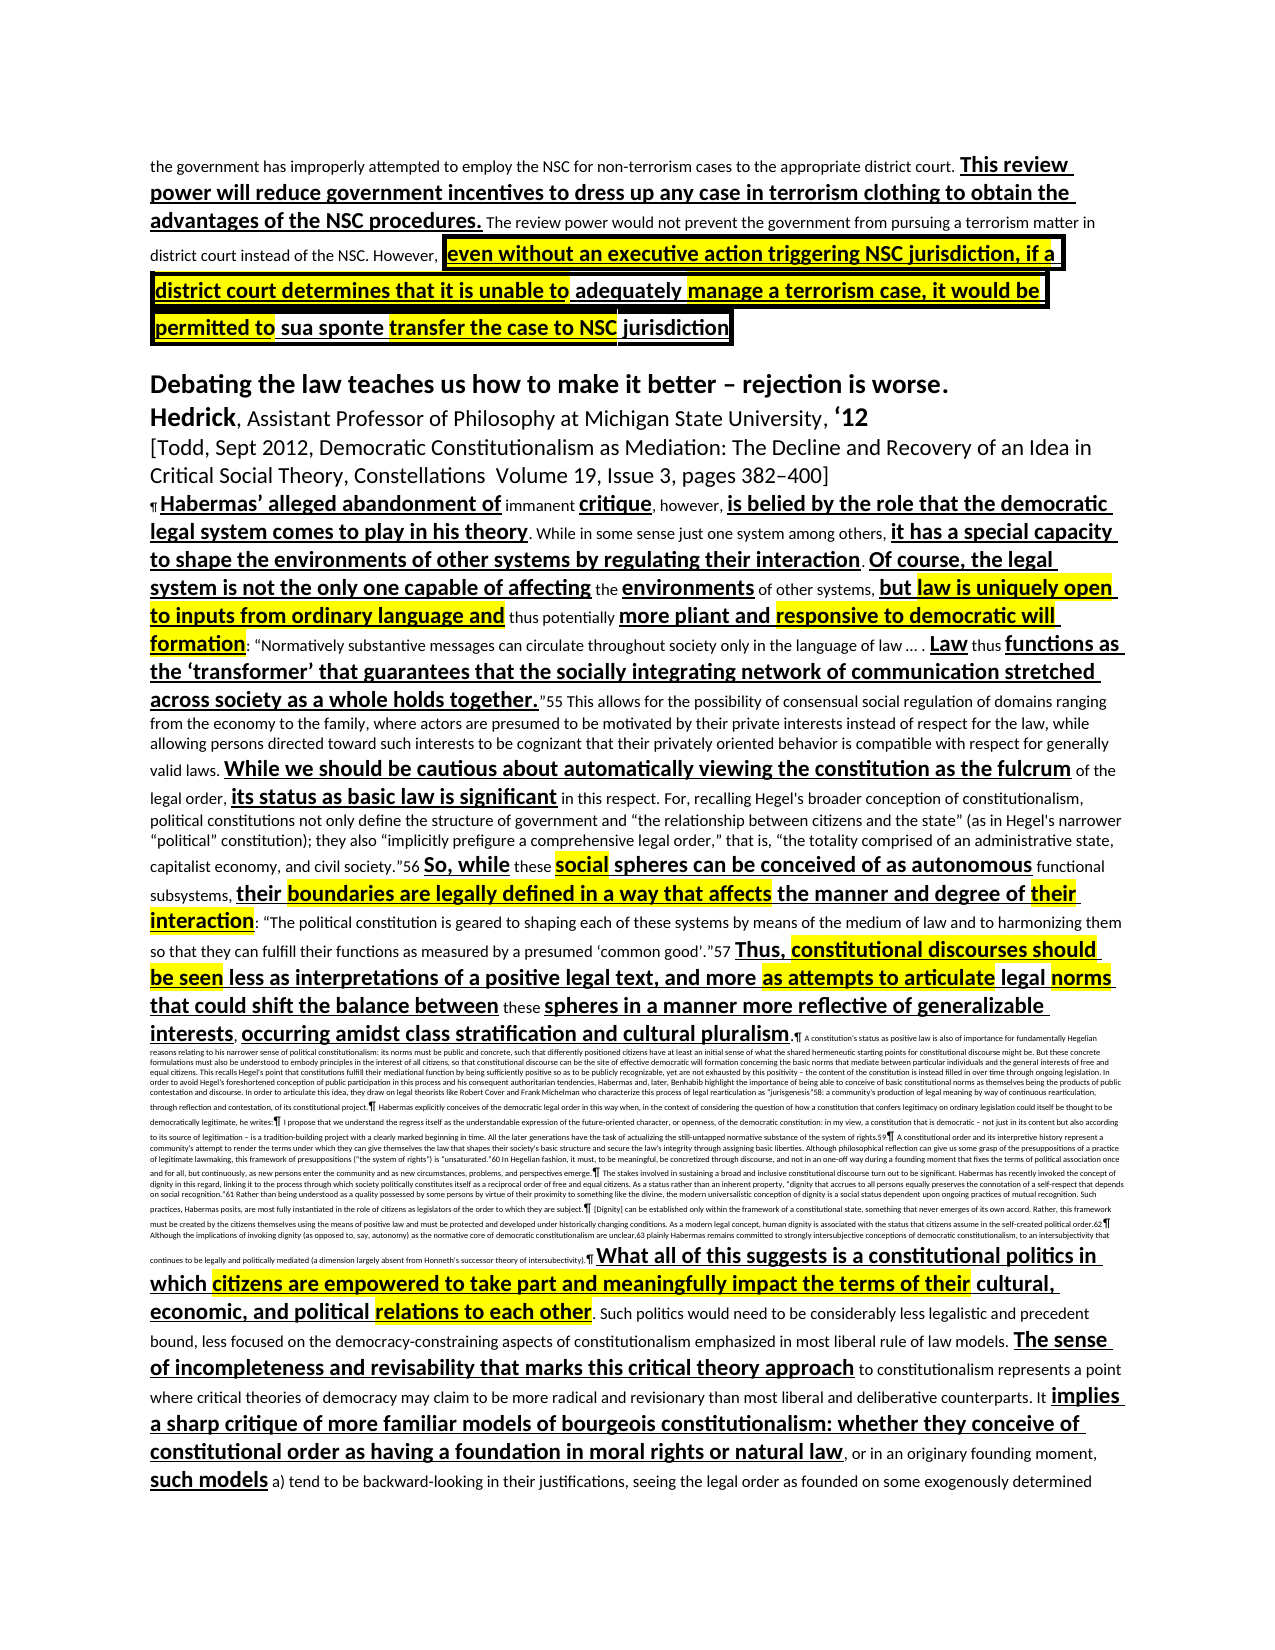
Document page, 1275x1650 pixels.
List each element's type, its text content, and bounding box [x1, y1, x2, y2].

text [150, 489, 1125, 1493]
subtitle Debating the law teaches us how to make it better – rejection is worse. [150, 367, 1125, 400]
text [150, 150, 1125, 346]
text Hedrick, Assistant Professor of Philosophy at Michigan State University, ‘12 [150, 400, 1125, 433]
text [Todd, Sept 2012, Democratic Constitutionalism as Mediation: The Decline and Recovery of an Idea in Critical Social Theory, Constellations Volume 19, Issue 3, pages 382–400] [150, 433, 1125, 489]
